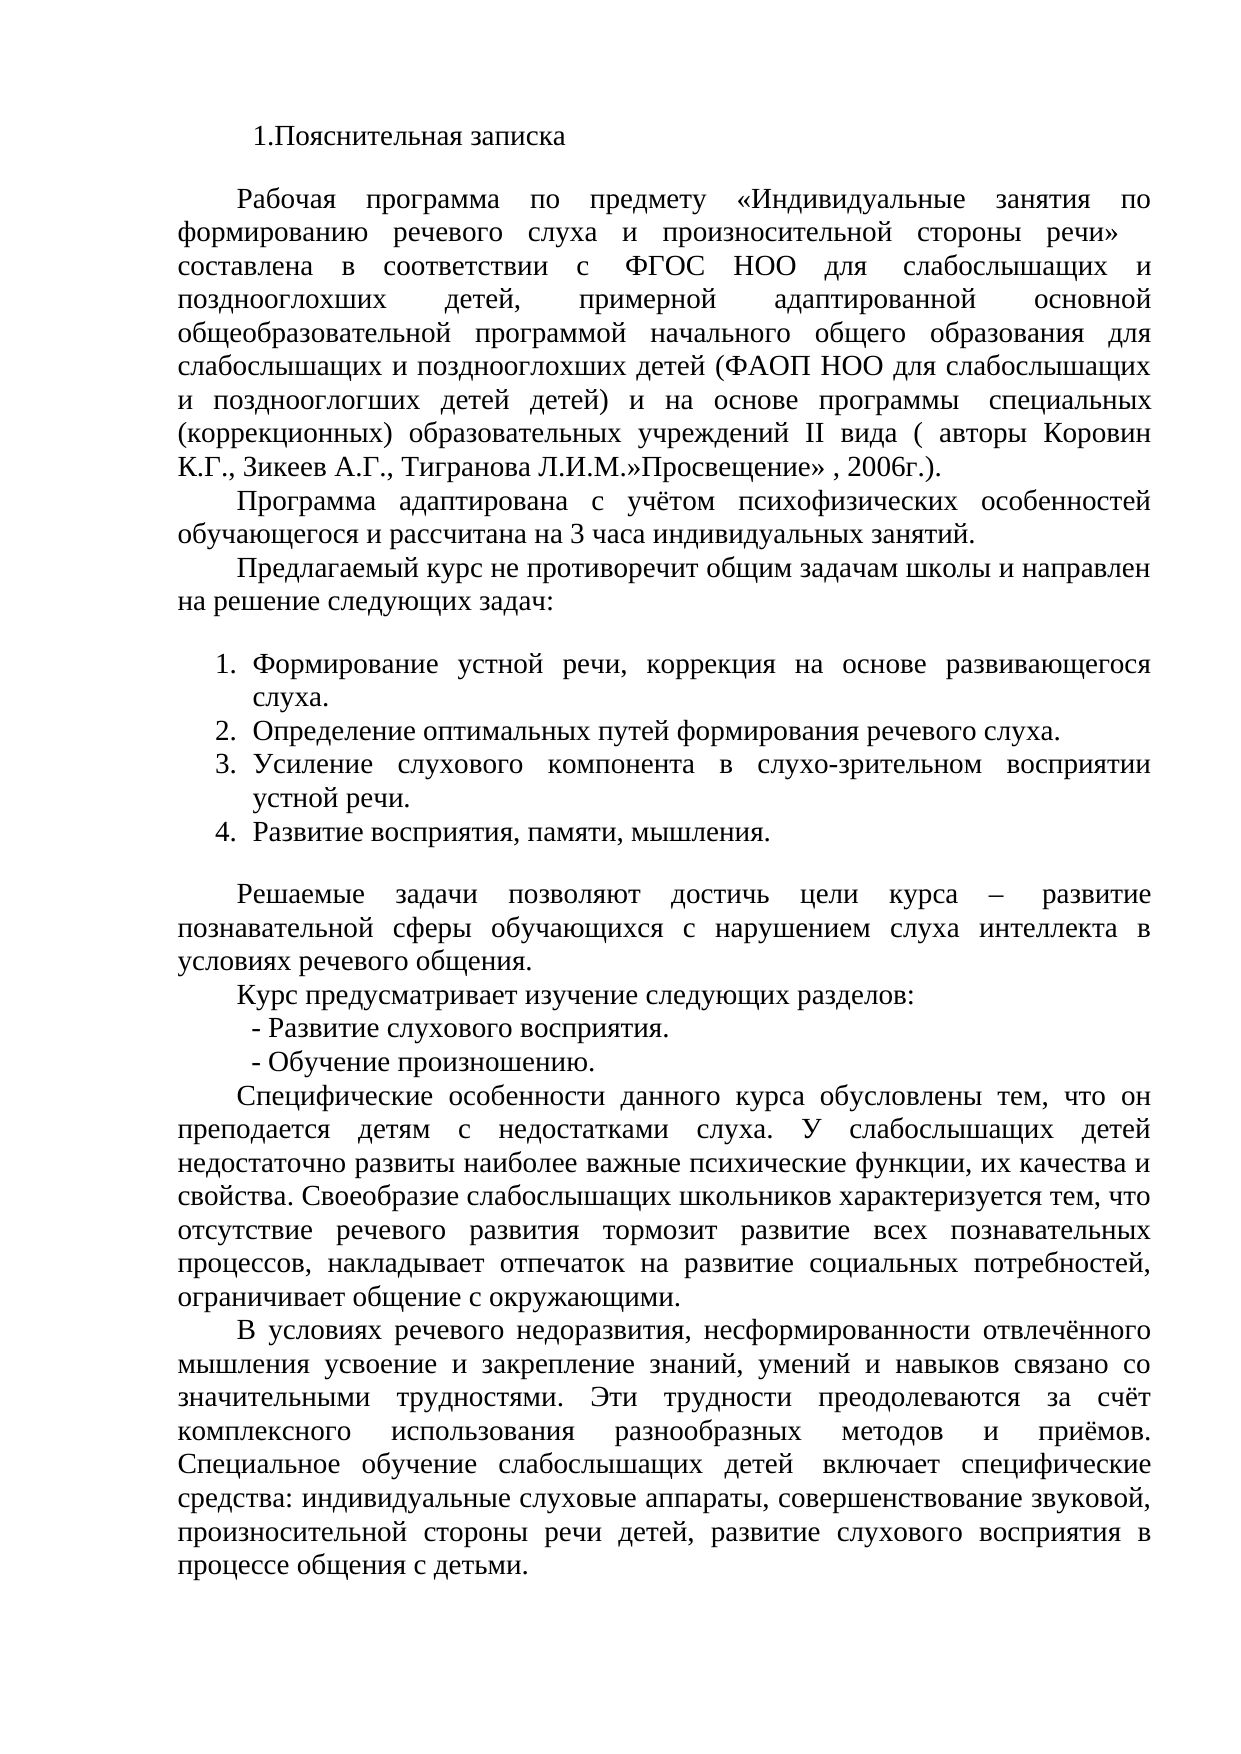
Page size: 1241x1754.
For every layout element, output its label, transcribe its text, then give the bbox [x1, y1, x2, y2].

text Решаемые задачи позволяют достичь цели курса – развитие познавательной сферы обучающихся с нарушением слуха интеллекта в условиях речевого общения. [177, 876, 1152, 977]
text - Развитие слухового восприятия. [177, 1011, 1152, 1044]
text Курс предусматривает изучение следующих разделов: [177, 977, 1152, 1011]
list Формирование устной речи, коррекция на основе развивающегося слуха. [215, 646, 1152, 713]
list Развитие восприятия, памяти, мышления. [215, 814, 1152, 847]
text 1.Пояснительная записка [252, 118, 1152, 152]
text Предлагаемый курс не противоречит общим задачам школы и направлен на решение следующих задач: [177, 550, 1152, 617]
text Специфические особенности данного курса обусловлены тем, что он преподается детям с недостатками слуха. У слабослышащих детей недостаточно развиты наиболее важные психические функции, их качества и свойства. Своеобразие слабослышащих школьников характеризуется тем, что отсутствие речевого развития тормозит развитие всех познавательных процессов, накладывает отпечаток на развитие социальных потребностей, ограничивает общение с окружающими. [177, 1078, 1152, 1312]
text Программа адаптирована с учётом психофизических особенностей обучающегося и рассчитана на 3 часа индивидуальных занятий. [177, 483, 1152, 550]
list Усиление слухового компонента в слухо-зрительном восприятии устной речи. [215, 747, 1152, 814]
text В условиях речевого недоразвития, несформированности отвлечённого мышления усвоение и закрепление знаний, умений и навыков связано со значительными трудностями. Эти трудности преодолеваются за счёт комплексного использования разнообразных методов и приёмов. Специальное обучение слабослышащих детей включает специфические средства: индивидуальные слуховые аппараты, совершенствование звуковой, произносительной стороны речи детей, развитие слухового восприятия в процессе общения с детьми. [177, 1312, 1152, 1581]
list Определение оптимальных путей формирования речевого слуха. [215, 713, 1152, 747]
text Рабочая программа по предмету «Индивидуальные занятия по формированию речевого слуха и произносительной стороны речи» составлена в соответствии с ФГОС НОО для слабослышащих и позднооглохших детей, примерной адаптированной основной общеобразовательной программой начального общего образования для слабослышащих и позднооглохших детей (ФАОП НОО для слабослышащих и позднооглогших детей детей) и на основе программы специальных (коррекционных) образовательных учреждений II вида ( авторы Коровин К.Г., Зикеев А.Г., Тигранова Л.И.М.»Просвещение» , 2006г.). [177, 181, 1152, 483]
text - Обучение произношению. [177, 1044, 1152, 1078]
